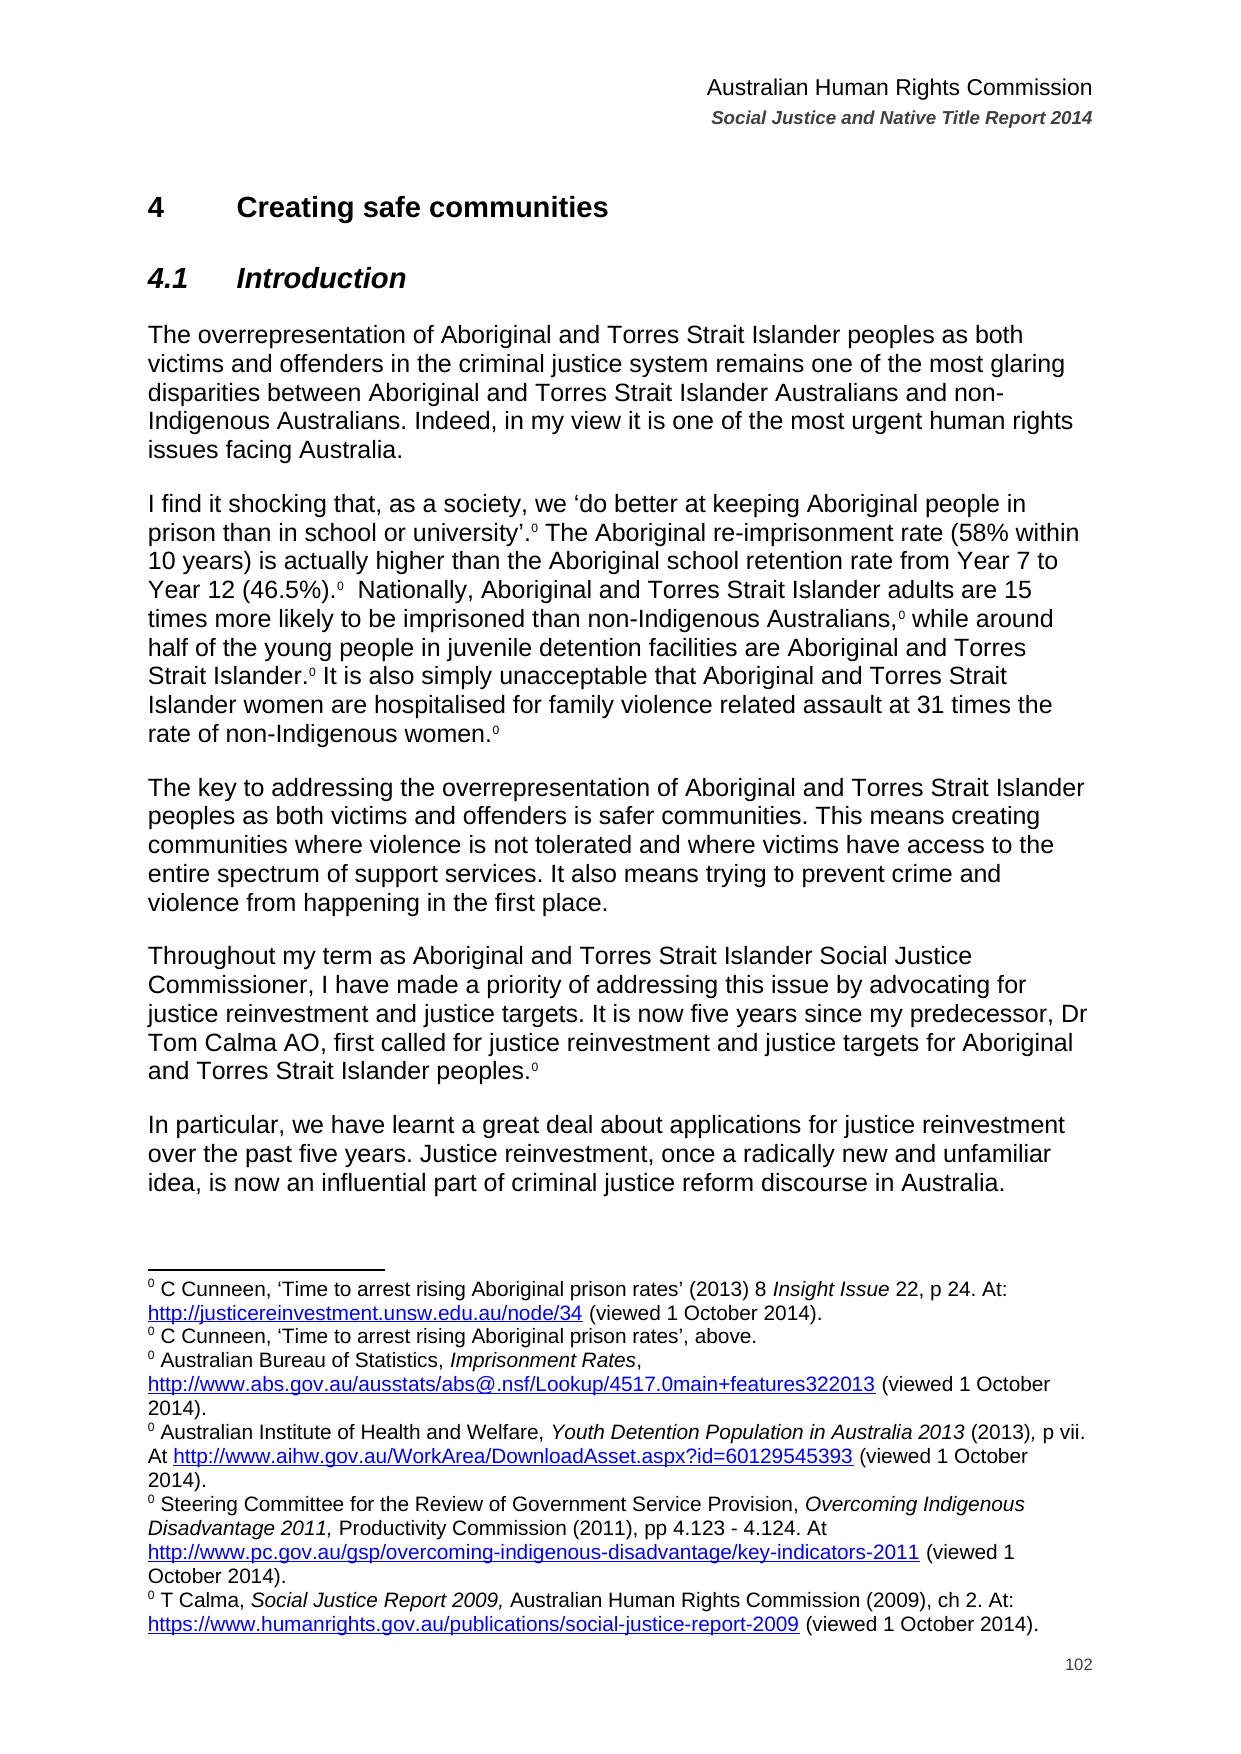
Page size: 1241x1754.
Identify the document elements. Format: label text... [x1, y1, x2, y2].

text The overrepresentation of Aboriginal and Torres Strait Islander peoples as both victims and offenders in the criminal justice system remains one of the most glaring disparities between Aboriginal and Torres Strait Islander Australians and non-Indigenous Australians. Indeed, in my view it is one of the most urgent human rights issues facing Australia. [148, 320, 1092, 464]
text Throughout my term as Aboriginal and Torres Strait Islander Social Justice Commissioner, I have made a priority of addressing this issue by advocating for justice reinvestment and justice targets. It is now five years since my predecessor, Dr Tom Calma AO, first called for justice reinvestment and justice targets for Aboriginal and Torres Strait Islander peoples. [148, 941, 1092, 1085]
text The key to addressing the overrepresentation of Aboriginal and Torres Strait Islander peoples as both victims and offenders is safer communities. This means creating communities where violence is not tolerated and where victims have access to the entire spectrum of support services. It also means trying to prevent crime and violence from happening in the first place. [148, 773, 1092, 916]
subtitle Creating safe communities [148, 191, 1092, 224]
subtitle Introduction [148, 262, 1092, 295]
text In particular, we have learnt a great deal about applications for justice reinvestment over the past five years. Justice reinvestment, once a radically new and unfamiliar idea, is now an influential part of criminal justice reform discourse in Australia. [148, 1110, 1092, 1196]
text I find it shocking that, as a society, we ‘do better at keeping Aboriginal people in prison than in school or university’. The Aboriginal re-imprisonment rate (58% within 10 years) is actually higher than the Aboriginal school retention rate from Year 7 to Year 12 (46.5%). Nationally, Aboriginal and Torres Strait Islander adults are 15 times more likely to be imprisoned than non-Indigenous Australians, while around half of the young people in juvenile detention facilities are Aboriginal and Torres Strait Islander. It is also simply unacceptable that Aboriginal and Torres Strait Islander women are hospitalised for family violence related assault at 31 times the rate of non-Indigenous women. [148, 489, 1092, 748]
